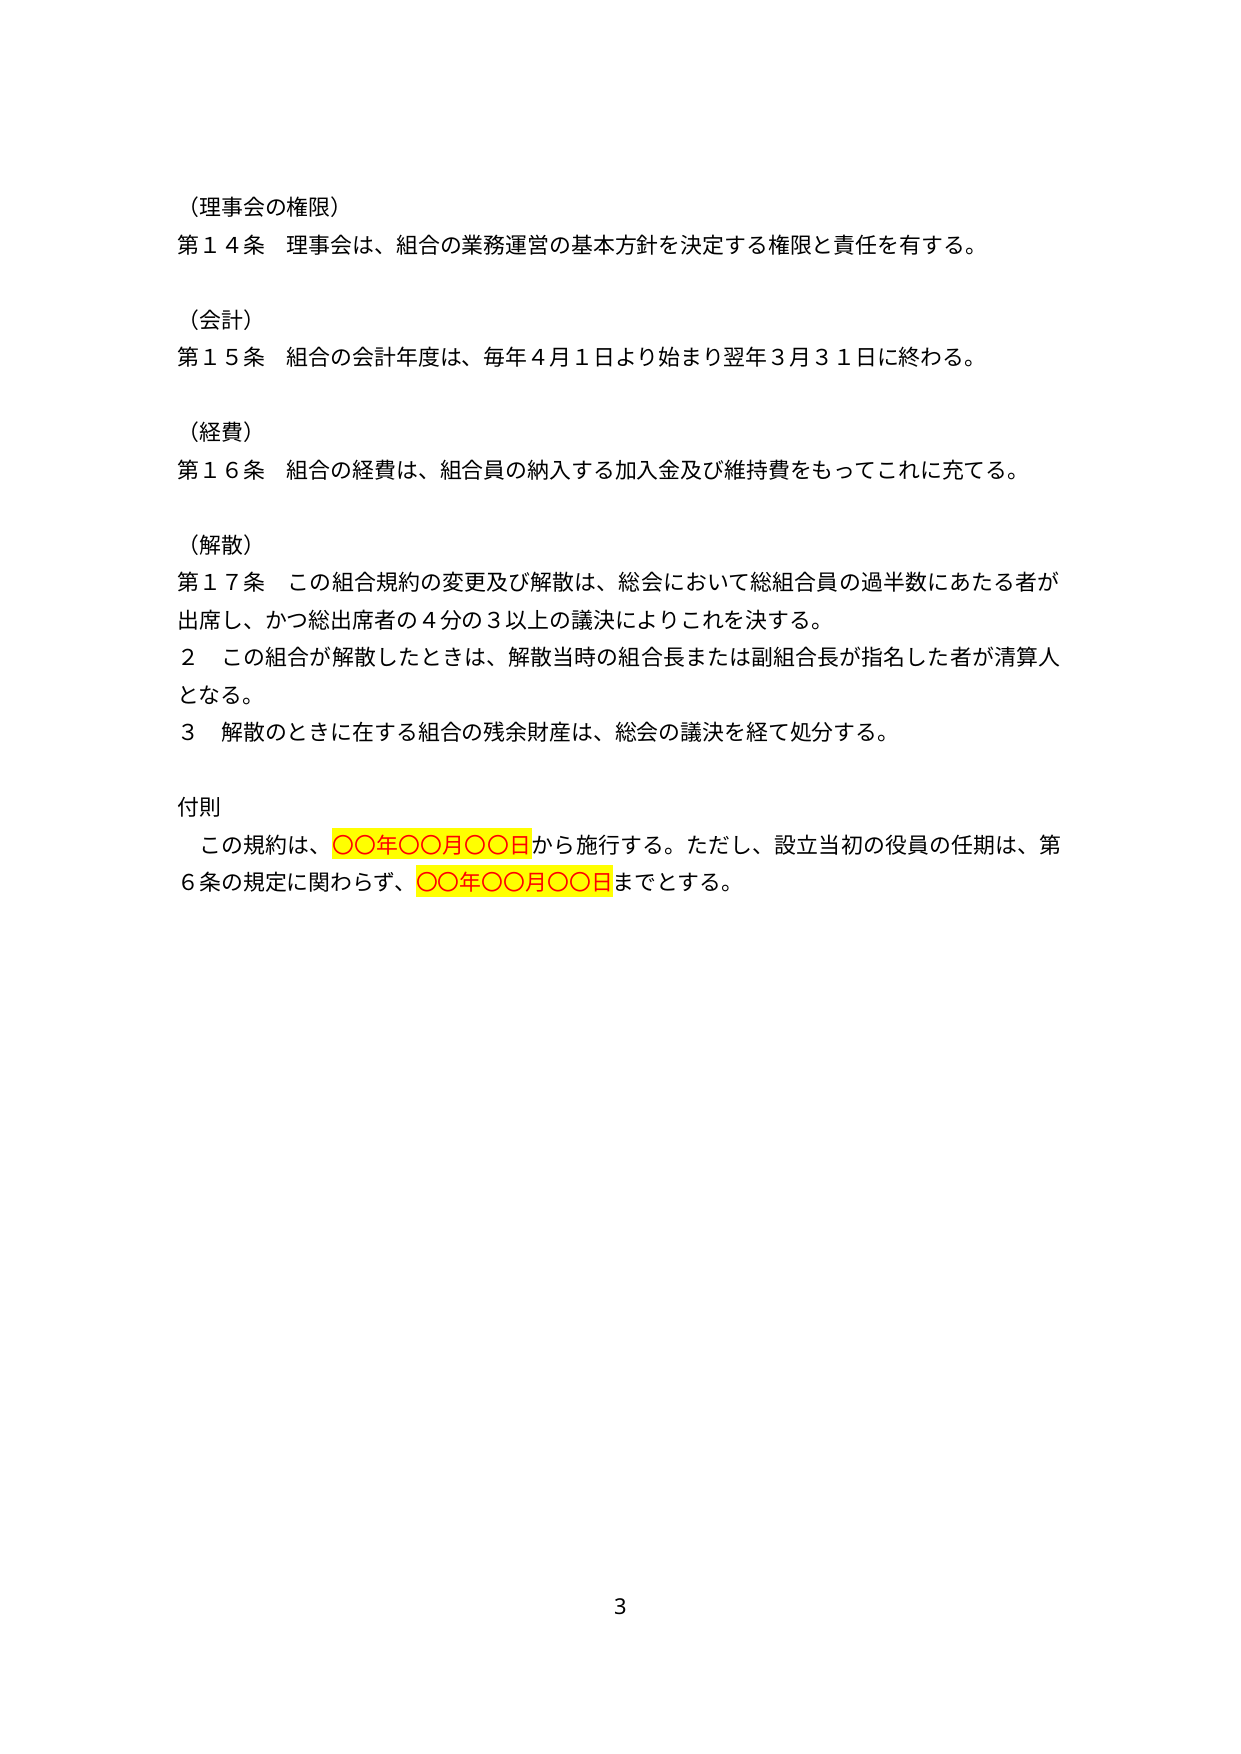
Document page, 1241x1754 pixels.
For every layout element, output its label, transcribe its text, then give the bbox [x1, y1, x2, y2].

text 第１４条 理事会は、組合の業務運営の基本方針を決定する権限と責任を有する。 [177, 225, 1063, 262]
text ３ 解散のときに在する組合の残余財産は、総会の議決を経て処分する。 [177, 712, 1063, 750]
text 第１６条 組合の経費は、組合員の納入する加入金及び維持費をもってこれに充てる。 [177, 450, 1063, 487]
text 付則 [177, 787, 1063, 825]
text ２ この組合が解散したときは、解散当時の組合長または副組合長が指名した者が清算人となる。 [177, 637, 1063, 712]
text （解散） [177, 525, 1063, 562]
text 第１７条 この組合規約の変更及び解散は、総会において総組合員の過半数にあたる者が出席し、かつ総出席者の４分の３以上の議決によりこれを決する。 [177, 562, 1063, 637]
text この規約は、〇〇年〇〇月〇〇日から施行する。ただし、設立当初の役員の任期は、第６条の規定に関わらず、〇〇年〇〇月〇〇日までとする。 [177, 825, 1063, 900]
text （経費） [177, 412, 1063, 450]
text （理事会の権限） [177, 187, 1063, 225]
text （会計） [177, 300, 1063, 337]
text 第１５条 組合の会計年度は、毎年４月１日より始まり翌年３月３１日に終わる。 [177, 337, 1063, 375]
